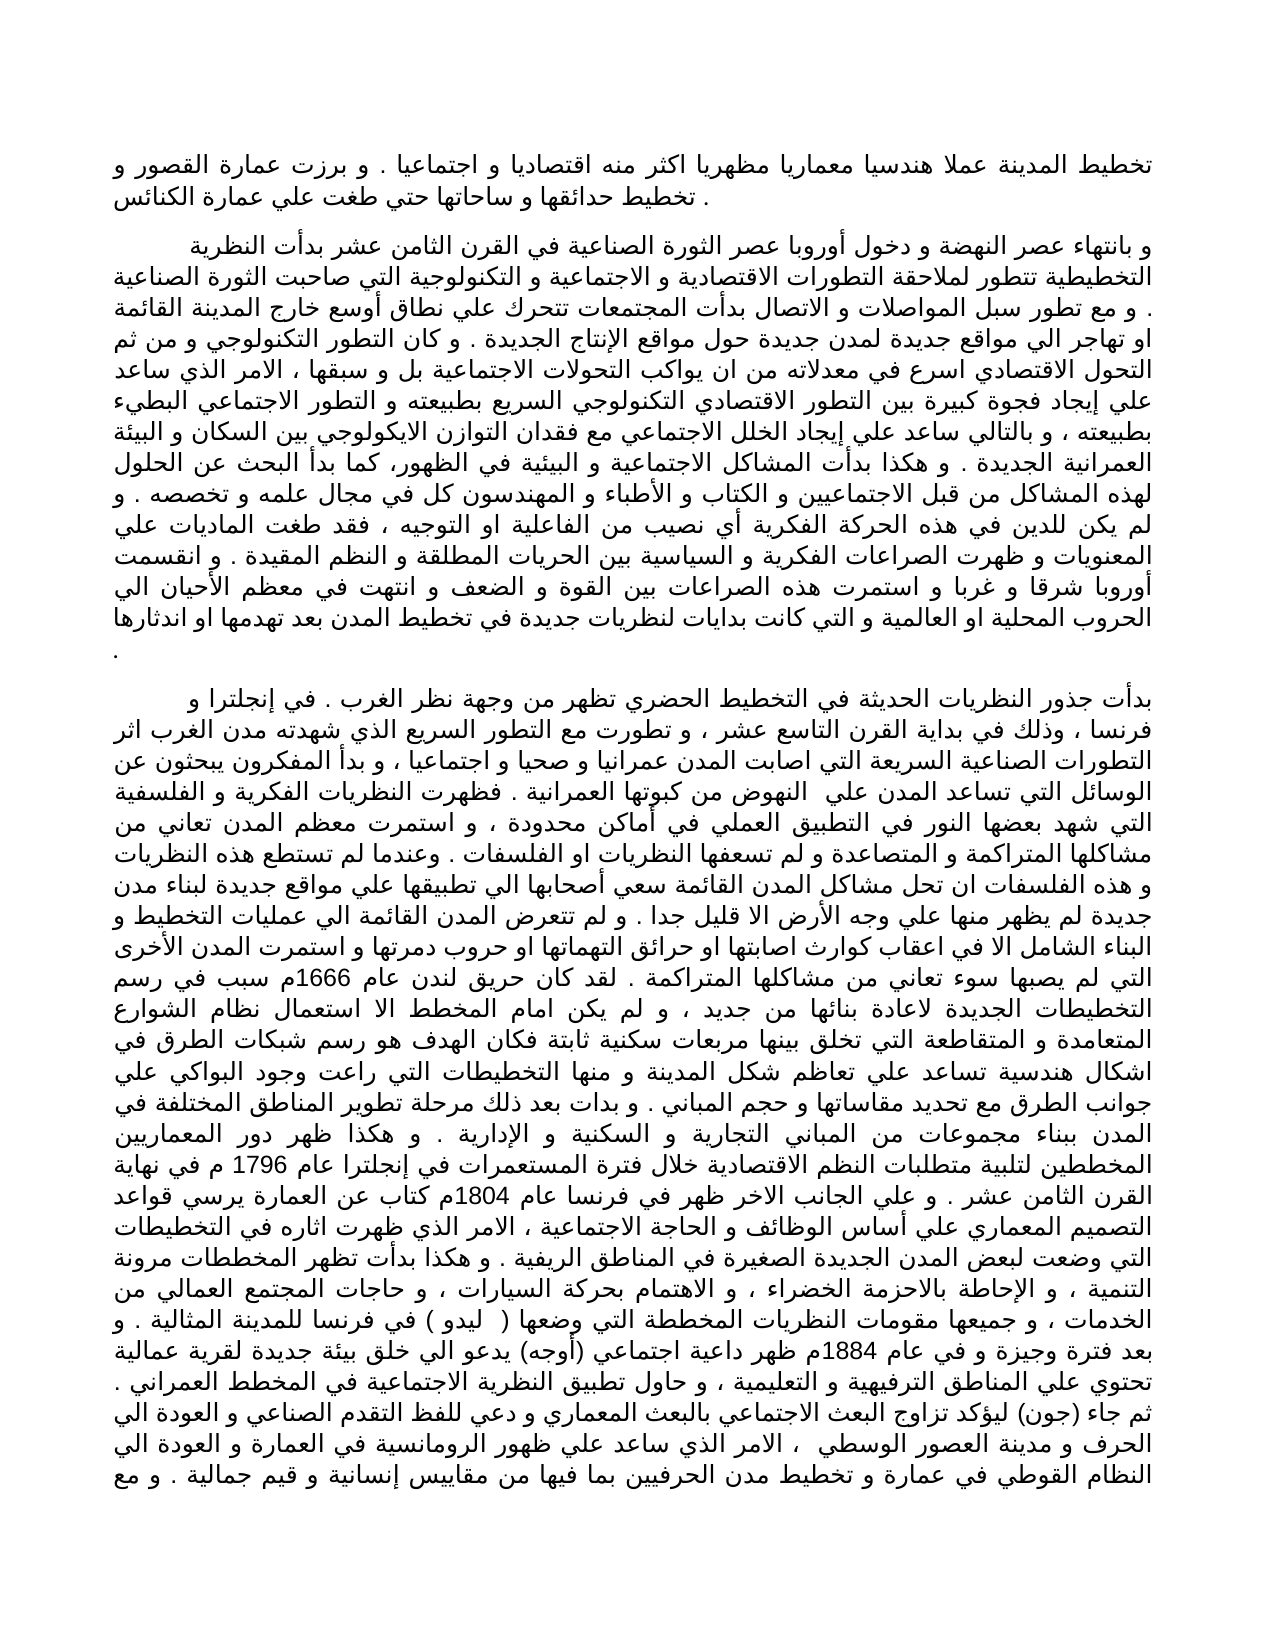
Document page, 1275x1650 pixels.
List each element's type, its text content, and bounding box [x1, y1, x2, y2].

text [112, 684, 1153, 1489]
text و بانتهاء عصر النهضة و دخول أوروبا عصر الثورة الصناعية في القرن الثامن عشر بدأت النظرية التخطيطية تتطور لملاحقة التطورات الاقتصادية و الاجتماعية و التكنولوجية التي صاحبت الثورة الصناعية . و مع تطور سبل المواصلات و الاتصال بدأت المجتمعات تتحرك علي نطاق أوسع خارج المدينة القائمة او تهاجر الي مواقع جديدة لمدن جديدة حول مواقع الإنتاج الجديدة . و كان التطور التكنولوجي و من ثم التحول الاقتصادي اسرع في معدلاته من ان يواكب التحولات الاجتماعية بل و سبقها ، الامر الذي ساعد علي إيجاد فجوة كبيرة بين التطور الاقتصادي التكنولوجي السريع بطبيعته و التطور الاجتماعي البطيء بطبيعته ، و بالتالي ساعد علي إيجاد الخلل الاجتماعي مع فقدان التوازن الايكولوجي بين السكان و البيئة العمرانية الجديدة . و هكذا بدأت المشاكل الاجتماعية و البيئية في الظهور، كما بدأ البحث عن الحلول لهذه المشاكل من قبل الاجتماعيين و الكتاب و الأطباء و المهندسون كل في مجال علمه و تخصصه . و لم يكن للدين في هذه الحركة الفكرية أي نصيب من الفاعلية او التوجيه ، فقد طغت الماديات علي المعنويات و ظهرت الصراعات الفكرية و السياسية بين الحريات المطلقة و النظم المقيدة . و انقسمت أوروبا شرقا و غربا و استمرت هذه الصراعات بين القوة و الضعف و انتهت في معظم الأحيان الي الحروب المحلية او العالمية و التي كانت بدايات لنظريات جديدة في تخطيط المدن بعد تهدمها او اندثارها . [112, 231, 1153, 665]
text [112, 150, 1153, 212]
